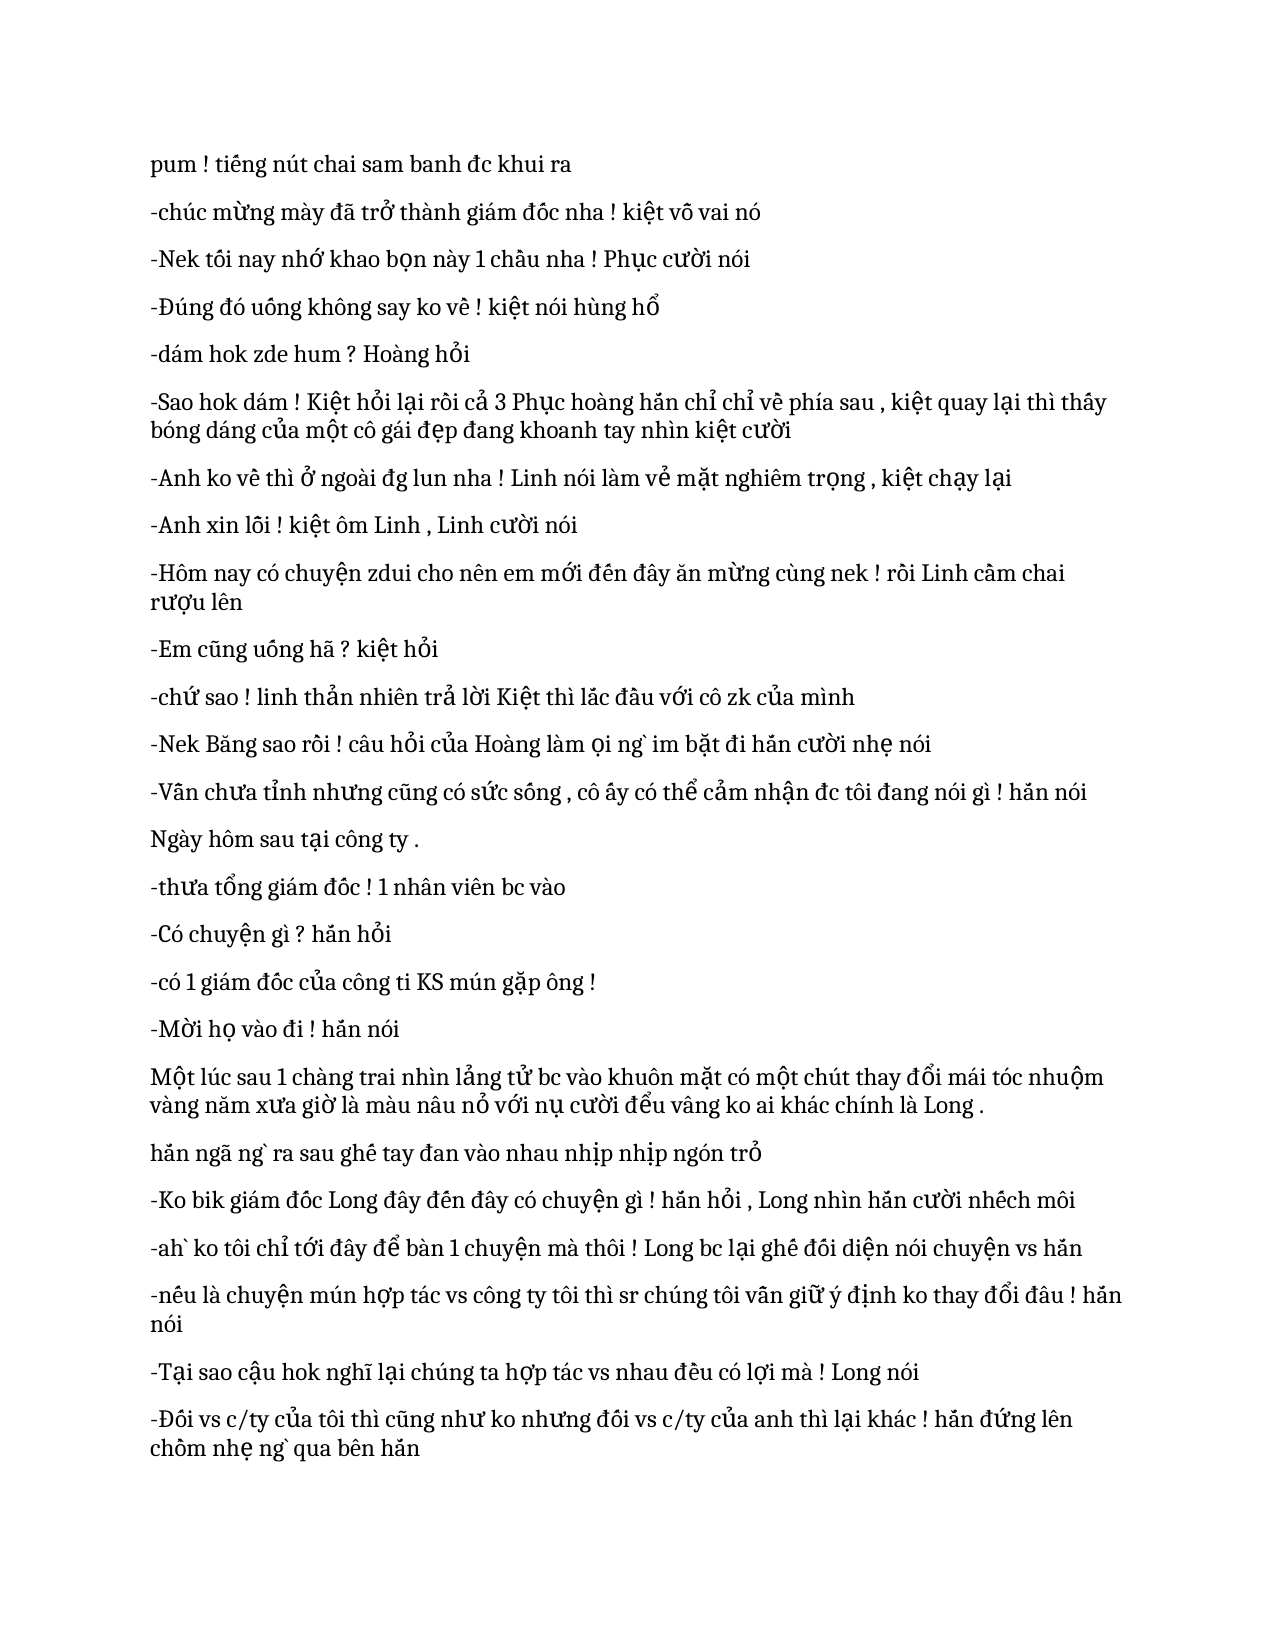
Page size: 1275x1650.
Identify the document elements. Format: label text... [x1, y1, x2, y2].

text -Anh ko về thì ở ngoài đg lun nha ! Linh nói làm vẻ mặt nghiêm trọng , kiệt chạy lại [150, 464, 1125, 492]
text pum ! tiếng nút chai sam banh đc khui ra [150, 150, 1125, 179]
text -Mời họ vào đi ! hắn nói [150, 1015, 1125, 1044]
text -Ko bik giám đốc Long đây đến đây có chuyện gì ! hắn hỏi , Long nhìn hắn cười nhếch môi [150, 1186, 1125, 1215]
text -có 1 giám đốc của công ti KS mún gặp ông ! [150, 967, 1125, 996]
text Một lúc sau 1 chàng trai nhìn lảng tử bc vào khuôn mặt có một chút thay đổi mái tóc nhuộm vàng năm xưa giờ là màu nâu nỏ với nụ cười đểu vâng ko ai khác chính là Long . [150, 1062, 1125, 1120]
text -Em cũng uống hã ? kiệt hỏi [150, 635, 1125, 664]
text hắn ngã ng` ra sau ghế tay đan vào nhau nhịp nhịp ngón trỏ [150, 1139, 1125, 1167]
text -Hôm nay có chuyện zdui cho nên em mới đến đây ăn mừng cùng nek ! rồi Linh cầm chai rượu lên [150, 559, 1125, 616]
text -Nek Băng sao rồi ! câu hỏi của Hoàng làm ọi ng` im bặt đi hắn cười nhẹ nói [150, 730, 1125, 759]
text Ngày hôm sau tại công ty . [150, 825, 1125, 854]
text -chứ sao ! linh thản nhiên trả lời Kiệt thì lắc đầu với cô zk của mình [150, 682, 1125, 711]
text -nếu là chuyện mún hợp tác vs công ty tôi thì sr chúng tôi vẫn giữ ý định ko thay đổi đâu ! hắn nói [150, 1281, 1125, 1339]
text -thưa tổng giám đốc ! 1 nhân viên bc vào [150, 872, 1125, 901]
text -Có chuyện gì ? hắn hỏi [150, 920, 1125, 949]
text -Đúng đó uống không say ko về ! kiệt nói hùng hổ [150, 292, 1125, 321]
text -ah` ko tôi chỉ tới đây để bàn 1 chuyện mà thôi ! Long bc lại ghế đối diện nói chuyện vs hắn [150, 1234, 1125, 1262]
text -Anh xin lỗi ! kiệt ôm Linh , Linh cười nói [150, 511, 1125, 540]
text -Vẫn chưa tỉnh nhưng cũng có sức sống , cô ấy có thể cảm nhận đc tôi đang nói gì ! hắn nói [150, 777, 1125, 806]
text -Nek tối nay nhớ khao bọn này 1 chầu nha ! Phục cười nói [150, 245, 1125, 274]
text -Đối vs c/ty của tôi thì cũng như ko nhưng đối vs c/ty của anh thì lại khác ! hắn đứng lên chồm nhẹ ng` qua bên hắn [150, 1405, 1125, 1462]
text -chúc mừng mày đã trở thành giám đốc nha ! kiệt vỗ vai nó [150, 197, 1125, 226]
text -Tại sao cậu hok nghĩ lại chúng ta hợp tác vs nhau đều có lợi mà ! Long nói [150, 1357, 1125, 1386]
text -dám hok zde hum ? Hoàng hỏi [150, 340, 1125, 369]
text -Sao hok dám ! Kiệt hỏi lại rồi cả 3 Phục hoàng hắn chỉ chỉ về phía sau , kiệt quay lại thì thấy bóng dáng của một cô gái đẹp đang khoanh tay nhìn kiệt cười [150, 387, 1125, 445]
